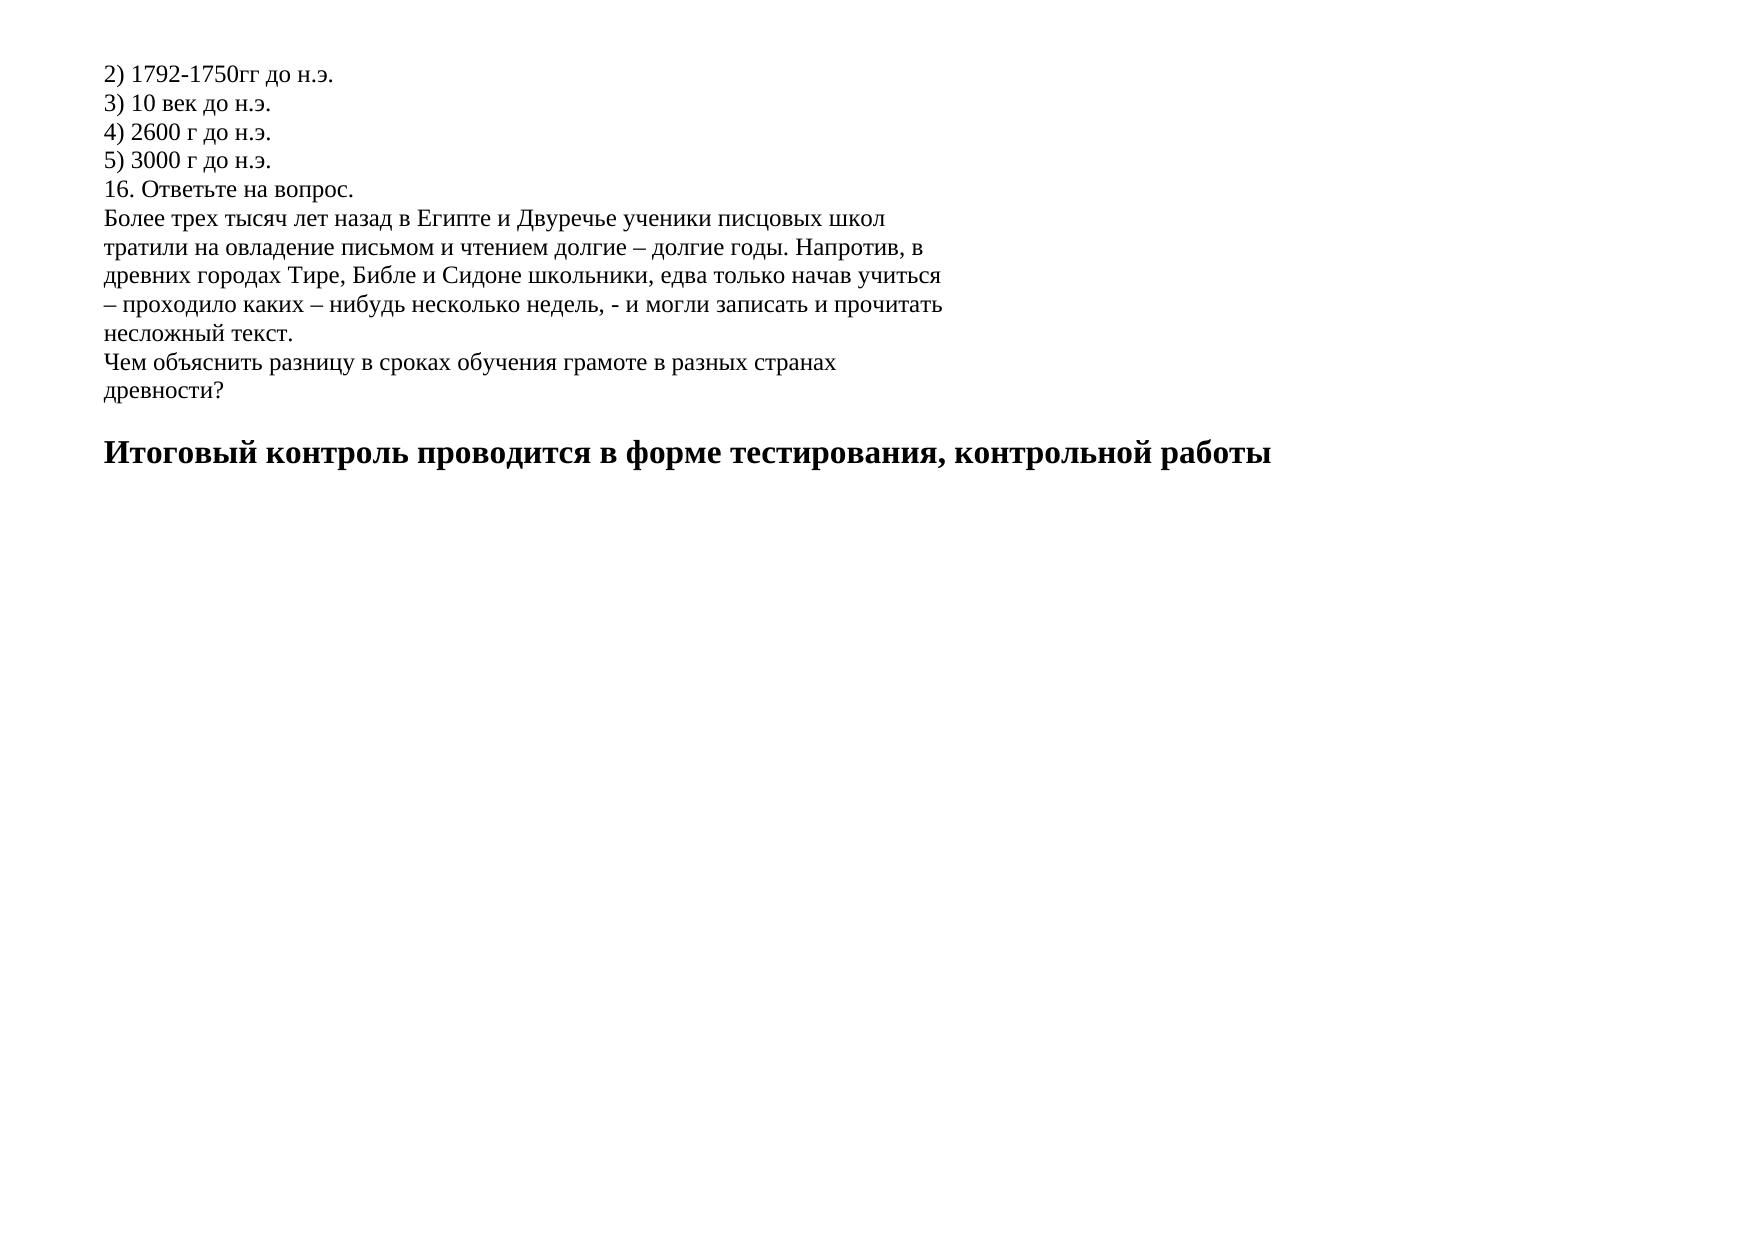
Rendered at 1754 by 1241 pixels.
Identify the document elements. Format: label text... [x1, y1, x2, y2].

text Чем объяснить разницу в сроках обучения грамоте в разных странах [103, 347, 1695, 375]
text Итоговый контроль проводится в форме тестирования, контрольной работы [103, 433, 1695, 471]
text несложный текст. [103, 318, 1695, 347]
text древности? [103, 375, 1695, 404]
text 16. Ответьте на вопрос. [103, 174, 1695, 203]
text 2) 1792-1750гг до н.э. [103, 59, 1695, 88]
text 4) 2600 г до н.э. [103, 117, 1695, 145]
text тратили на овладение письмом и чтением долгие – долгие годы. Напротив, в [103, 232, 1695, 260]
text Более трех тысяч лет назад в Египте и Двуречье ученики писцовых школ [103, 203, 1695, 232]
text – проходило каких – нибудь несколько недель, - и могли записать и прочитать [103, 289, 1695, 318]
text древних городах Тире, Библе и Сидоне школьники, едва только начав учиться [103, 260, 1695, 289]
text 5) 3000 г до н.э. [103, 145, 1695, 174]
text 3) 10 век до н.э. [103, 88, 1695, 117]
